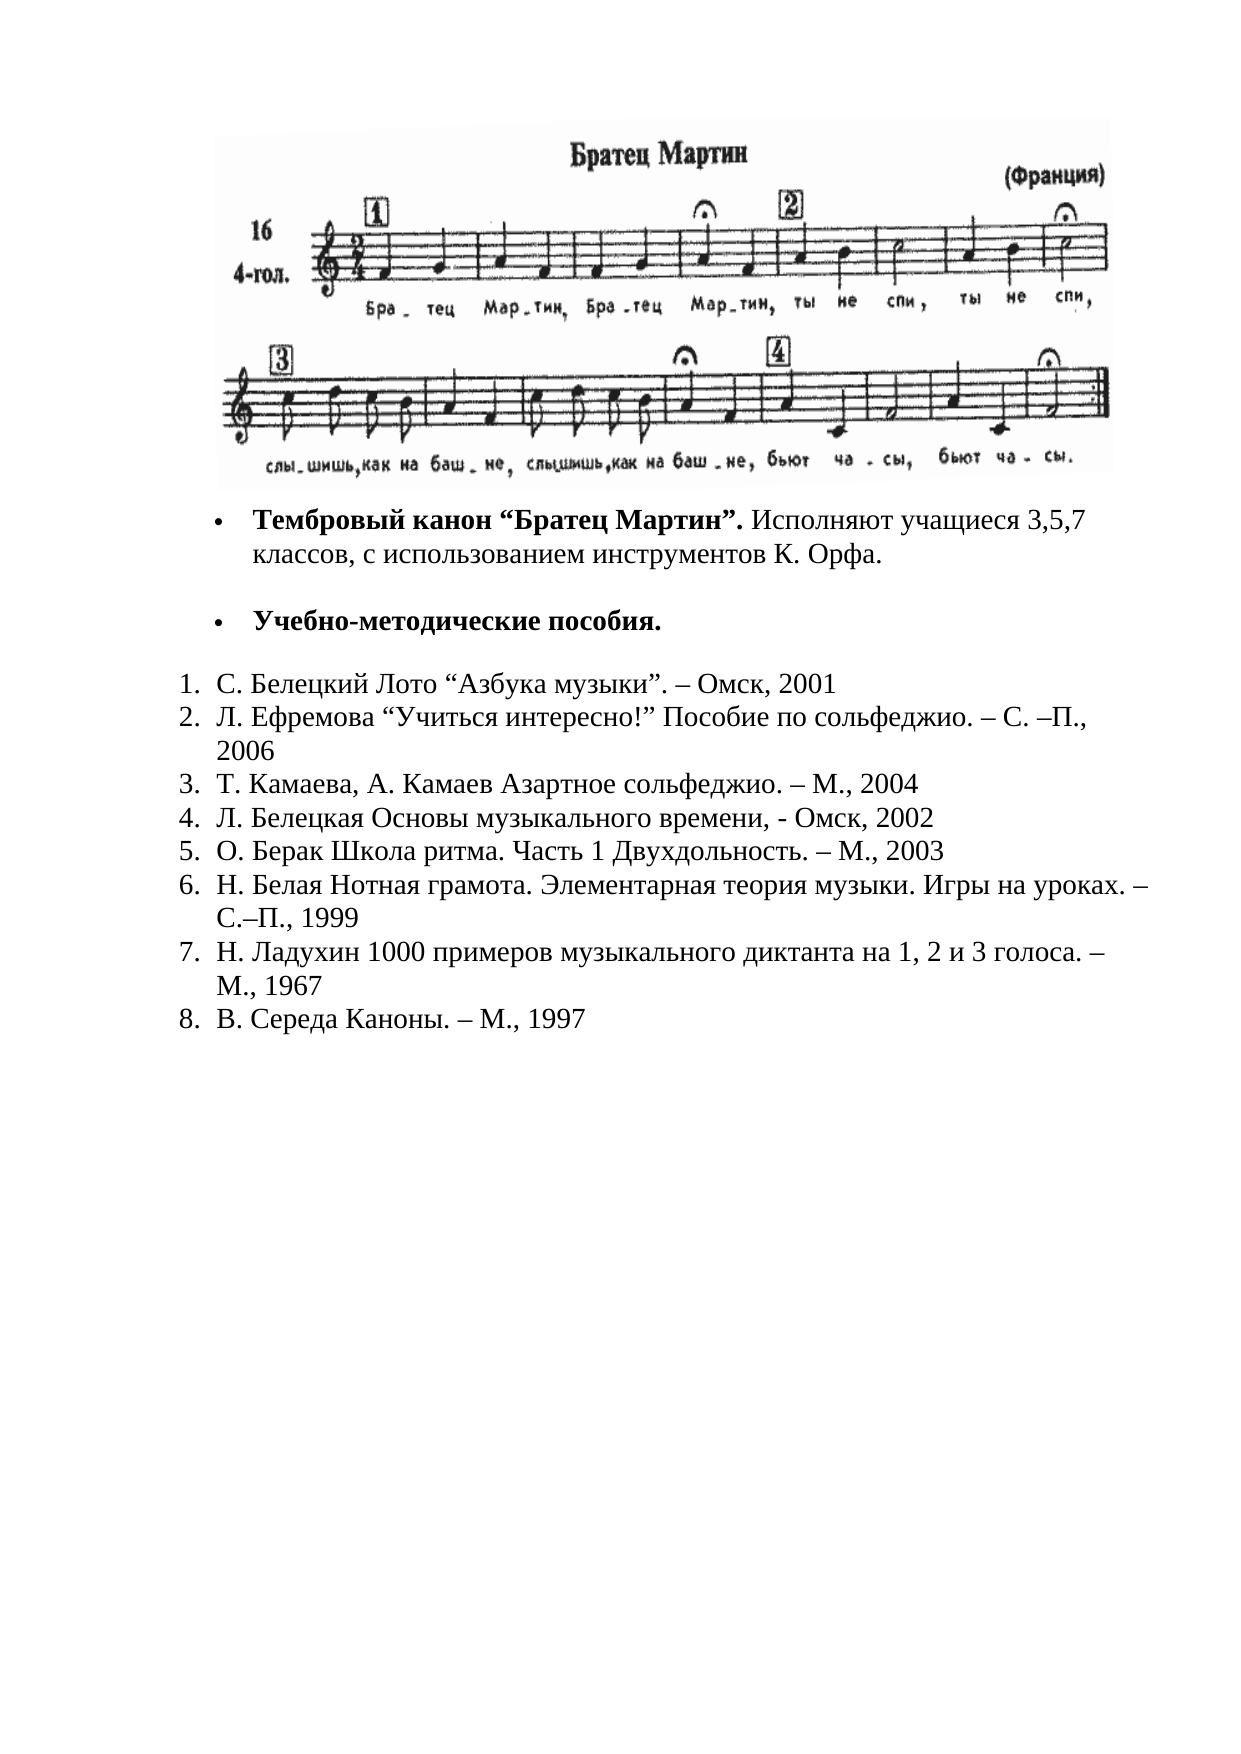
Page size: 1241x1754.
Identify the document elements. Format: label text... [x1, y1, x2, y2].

list Н. Белая Нотная грамота. Элементарная теория музыки. Игры на уроках. – С.–П., 1999 [179, 867, 1152, 934]
list Т. Камаева, А. Камаев Азартное сольфеджио. – М., 2004 [179, 766, 1152, 800]
list Л. Белецкая Основы музыкального времени, - Омск, 2002 [179, 800, 1152, 833]
list Тембровый канон “Братец Мартин”. Исполняют учащиеся 3,5,7 классов, с использованием инструментов К. Орфа. [215, 502, 1152, 569]
list Л. Ефремова “Учиться интересно!” Пособие по сольфеджио. – С. –П., 2006 [179, 699, 1152, 766]
list О. Берак Школа ритма. Часть 1 Двухдольность. – М., 2003 [179, 833, 1152, 867]
list С. Белецкий Лото “Азбука музыки”. – Омск, 2001 [179, 666, 1152, 699]
list В. Середа Каноны. – М., 1997 [179, 1001, 1152, 1035]
list Н. Ладухин 1000 примеров музыкального диктанта на 1, 2 и 3 голоса. – М., 1967 [179, 934, 1152, 1001]
picture [214, 118, 1115, 490]
list Учебно-методические пособия. [215, 603, 1152, 637]
